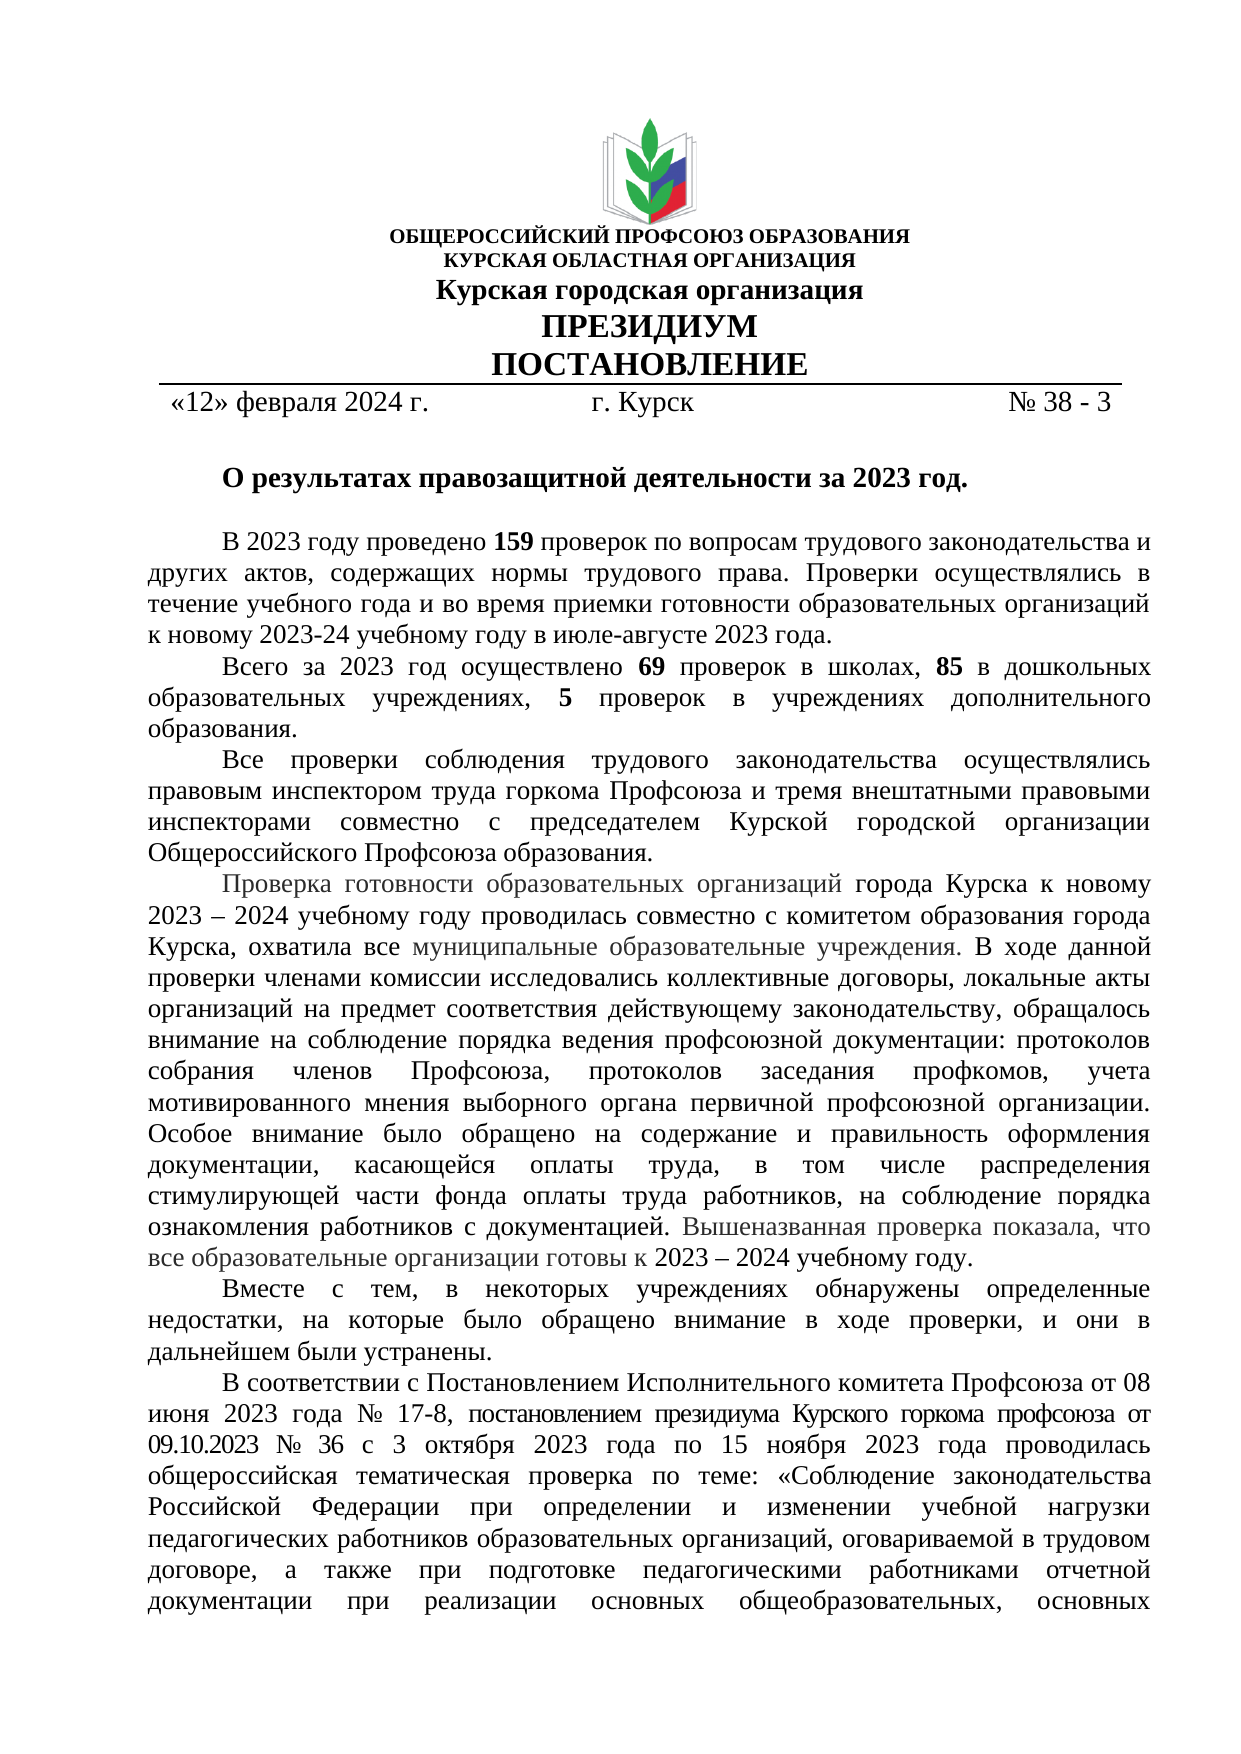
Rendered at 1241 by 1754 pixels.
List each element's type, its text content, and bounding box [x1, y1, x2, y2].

table_header № 38 - 3 [738, 385, 1122, 427]
text О результатах правозащитной деятельности за 2023 год. [148, 460, 1152, 494]
table_header г. Курск [547, 385, 738, 427]
list Проверка готовности образовательных организаций города Курска к новому 2023 – 2024 учебному году проводилась совместно с комитетом образования города Курска, охватила все муниципальные образовательные учреждения. В ходе данной проверки членами комиссии исследовались коллективные договоры, локальные акты организаций на предмет соответствия действующему законодательству, обращалось внимание на соблюдение порядка ведения профсоюзной документации: протоколов собрания членов Профсоюза, протоколов заседания профкомов, учета мотивированного мнения выборного органа первичной профсоюзной организации. Особое внимание было обращено на содержание и правильность оформления документации, касающейся оплаты труда, в том числе распределения стимулирующей части фонда оплаты труда работников, на соблюдение порядка ознакомления работников с документацией. Вышеназванная проверка показала, что все образовательные организации готовы к 2023 – 2024 учебному году. [148, 868, 1152, 1272]
text Все проверки соблюдения трудового законодательства осуществлялись правовым инспектором труда горкома Профсоюза и тремя внештатными правовыми инспекторами совместно с председателем Курской городской организации Общероссийского Профсоюза образования. [148, 743, 1152, 868]
list В 2023 году проведено 159 проверок по вопросам трудового законодательства и других актов, содержащих нормы трудового права. Проверки осуществлялись в течение учебного года и во время приемки готовности образовательных организаций к новому 2023-24 учебному году в июле-августе 2023 года. [148, 525, 1152, 649]
text ОБЩЕРОССИЙСКИЙ ПРОФСОЮЗ ОБРАЗОВАНИЯ [148, 224, 1152, 248]
text ПОСТАНОВЛЕНИЕ [148, 344, 1152, 383]
list Всего за 2023 год осуществлено 69 проверок в школах, 85 в дошкольных образовательных учреждениях, 5 проверок в учреждениях дополнительного образования. [148, 649, 1152, 743]
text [148, 1366, 1152, 1615]
text КУРСКАЯ ОБЛАСТНАЯ ОРГАНИЗАЦИЯ [148, 248, 1152, 272]
picture [602, 118, 697, 225]
text Курская городская организация [148, 272, 1152, 306]
text ПРЕЗИДИУМ [148, 306, 1152, 344]
table_header «12» февраля 2024 г. [159, 385, 547, 427]
text Вместе с тем, в некоторых учреждениях обнаружены определенные недостатки, на которые было обращено внимание в ходе проверки, и они в дальнейшем были устранены. [148, 1272, 1152, 1366]
